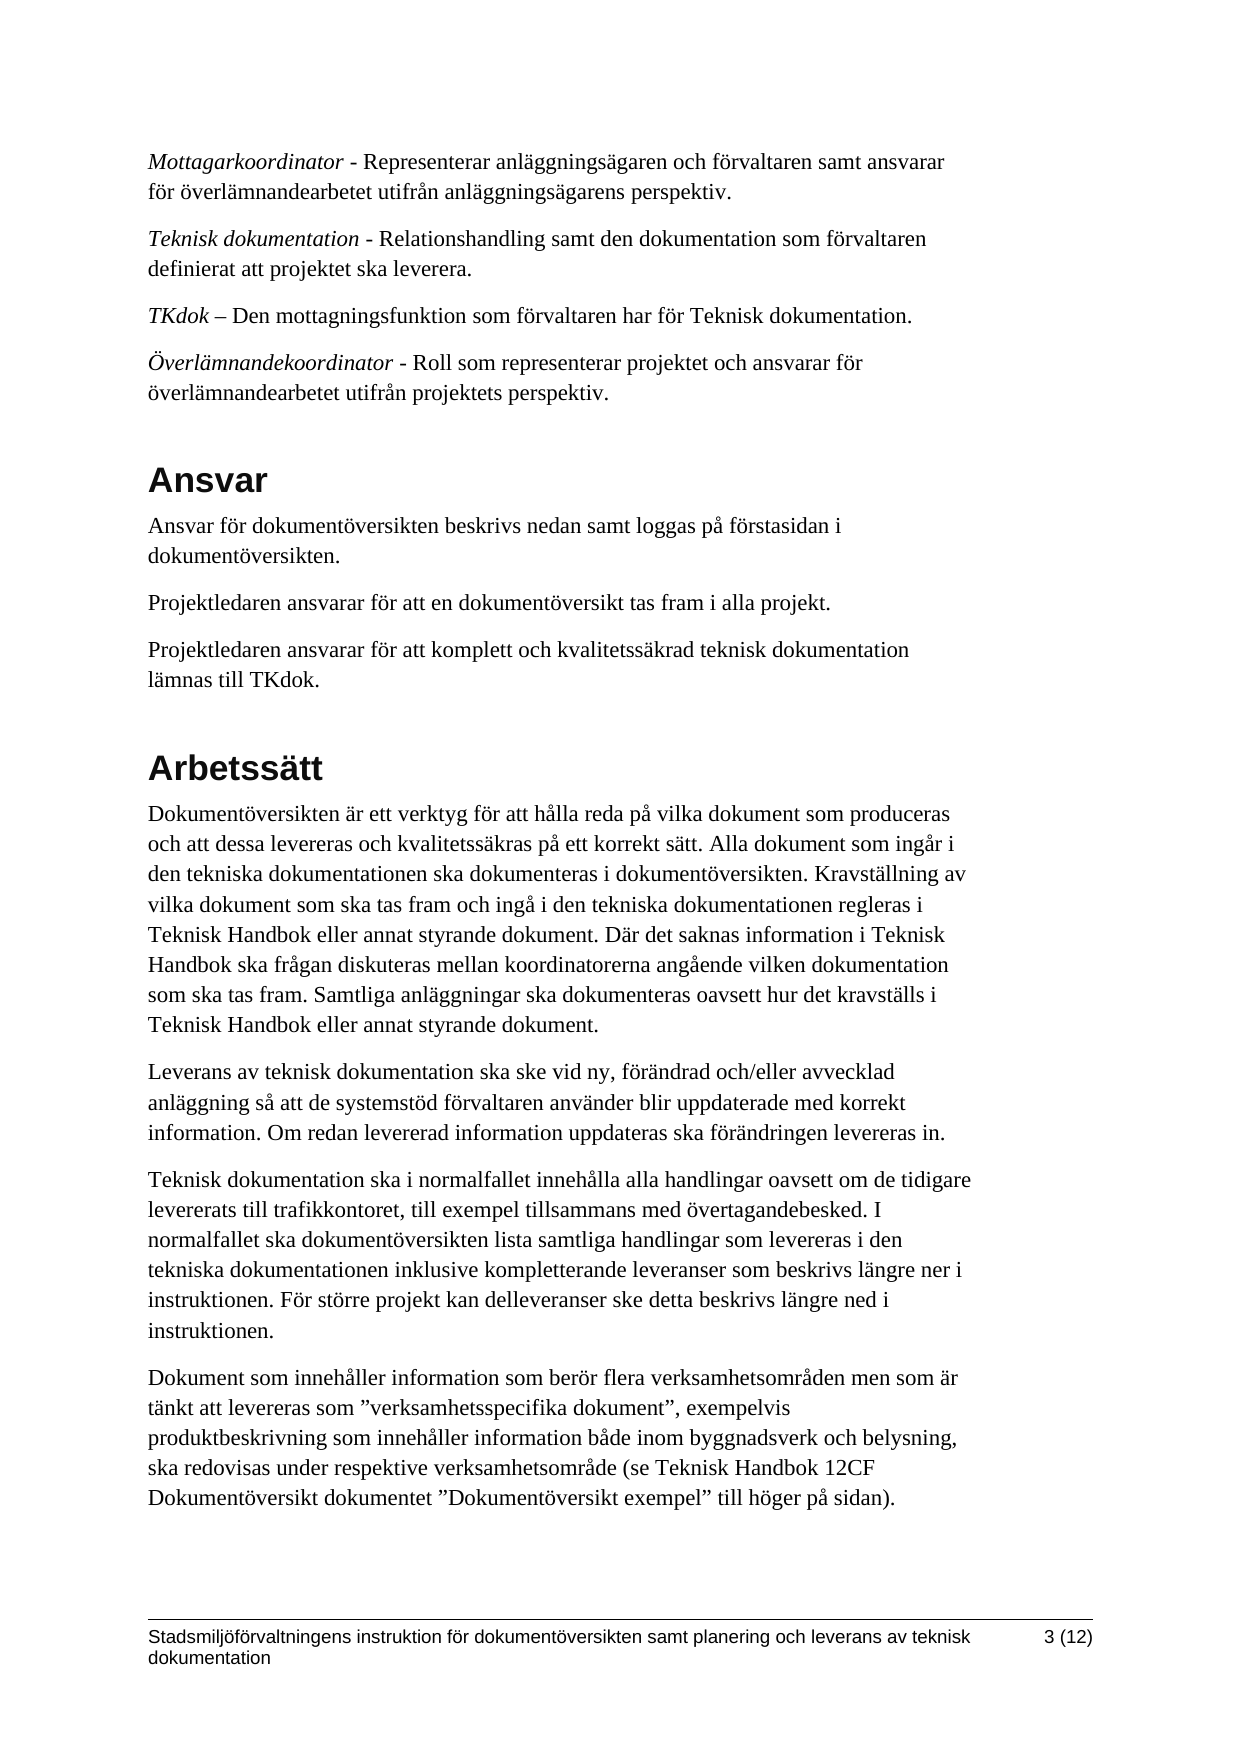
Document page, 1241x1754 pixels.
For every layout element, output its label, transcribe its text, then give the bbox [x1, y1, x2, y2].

text Överlämnandekoordinator - Roll som representerar projektet och ansvarar för överlämnandearbetet utifrån projektets perspektiv. [148, 349, 974, 405]
subtitle Ansvar [148, 459, 974, 500]
text Teknisk dokumentation - Relationshandling samt den dokumentation som förvaltaren definierat att projektet ska leverera. [148, 225, 974, 281]
text Mottagarkoordinator - Representerar anläggningsägaren och förvaltaren samt ansvarar för överlämnandearbetet utifrån anläggningsägarens perspektiv. [148, 148, 974, 204]
text TKdok – Den mottagningsfunktion som förvaltaren har för Teknisk dokumentation. [148, 302, 974, 328]
text Ansvar för dokumentöversikten beskrivs nedan samt loggas på förstasidan i dokumentöversikten. [148, 512, 974, 569]
text Projektledaren ansvarar för att en dokumentöversikt tas fram i alla projekt. [148, 589, 974, 616]
text Dokumentöversikten är ett verktyg för att hålla reda på vilka dokument som produceras och att dessa levereras och kvalitetssäkras på ett korrekt sätt. Alla dokument som ingår i den tekniska dokumentationen ska dokumenteras i dokumentöversikten. Kravställning av vilka dokument som ska tas fram och ingå i den tekniska dokumentationen regleras i Teknisk Handbok eller annat styrande dokument. Där det saknas information i Teknisk Handbok ska frågan diskuteras mellan koordinatorerna angående vilken dokumentation som ska tas fram. Samtliga anläggningar ska dokumenteras oavsett hur det kravställs i Teknisk Handbok eller annat styrande dokument. [148, 800, 974, 1038]
text Teknisk dokumentation ska i normalfallet innehålla alla handlingar oavsett om de tidigare levererats till trafikkontoret, till exempel tillsammans med övertagandebesked. I normalfallet ska dokumentöversikten lista samtliga handlingar som levereras i den tekniska dokumentationen inklusive kompletterande leveranser som beskrivs längre ner i instruktionen. För större projekt kan delleveranser ske detta beskrivs längre ned i instruktionen. [148, 1166, 974, 1343]
text Projektledaren ansvarar för att komplett och kvalitetssäkrad teknisk dokumentation lämnas till TKdok. [148, 636, 974, 693]
subtitle Arbetssätt [148, 747, 974, 787]
text Leverans av teknisk dokumentation ska ske vid ny, förändrad och/eller avvecklad anläggning så att de systemstöd förvaltaren använder blir uppdaterade med korrekt information. Om redan levererad information uppdateras ska förändringen levereras in. [148, 1058, 974, 1145]
text Dokument som innehåller information som berör flera verksamhetsområden men som är tänkt att levereras som ”verksamhetsspecifika dokument”, exempelvis produktbeskrivning som innehåller information både inom byggnadsverk och belysning, ska redovisas under respektive verksamhetsområde (se Teknisk Handbok 12CF Dokumentöversikt dokumentet ”Dokumentöversikt exempel” till höger på sidan). [148, 1363, 974, 1511]
